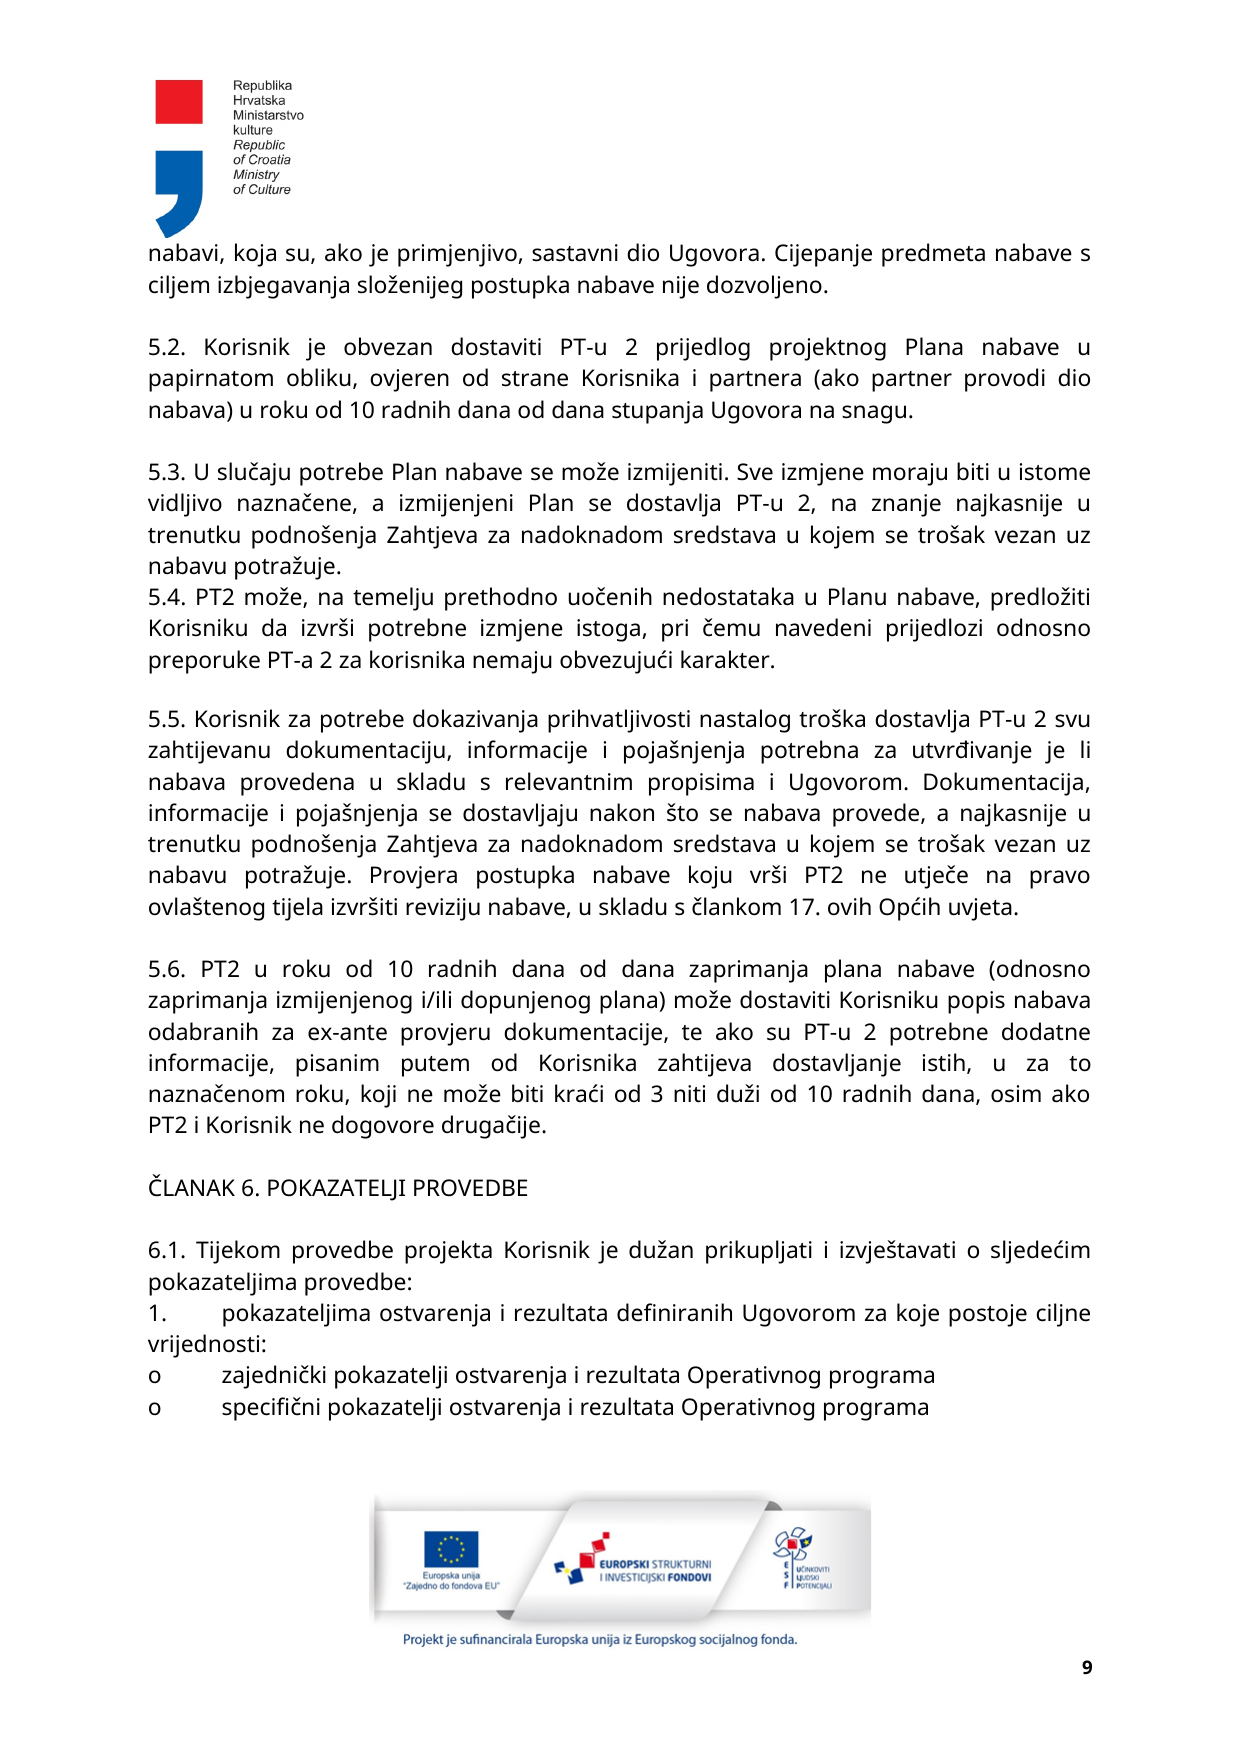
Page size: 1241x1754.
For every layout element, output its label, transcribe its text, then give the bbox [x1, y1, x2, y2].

text 5.2. Korisnik je obvezan dostaviti PT-u 2 prijedlog projektnog Plana nabave u papirnatom obliku, ovjeren od strane Korisnika i partnera (ako partner provodi dio nabava) u roku od 10 radnih dana od dana stupanja Ugovora na snagu. [148, 331, 1092, 425]
text 5.5. Korisnik za potrebe dokazivanja prihvatljivosti nastalog troška dostavlja PT-u 2 svu zahtijevanu dokumentaciju, informacije i pojašnjenja potrebna za utvrđivanje je li nabava provedena u skladu s relevantnim propisima i Ugovorom. Dokumentacija, informacije i pojašnjenja se dostavljaju nakon što se nabava provede, a najkasnije u trenutku podnošenja Zahtjeva za nadoknadom sredstava u kojem se trošak vezan uz nabavu potražuje. Provjera postupka nabave koju vrši PT2 ne utječe na pravo ovlaštenog tijela izvršiti reviziju nabave, u skladu s člankom 17. ovih Općih uvjeta. [148, 703, 1092, 922]
text 6.1. Tijekom provedbe projekta Korisnik je dužan prikupljati i izvještavati o sljedećim pokazateljima provedbe: [148, 1234, 1092, 1297]
text ČLANAK 6. POKAZATELJI PROVEDBE [148, 1172, 1092, 1203]
picture [369, 1490, 872, 1655]
text 1. pokazateljima ostvarenja i rezultata definiranih Ugovorom za koje postoje ciljne vrijednosti: [148, 1297, 1092, 1359]
picture [147, 73, 309, 238]
text o specifični pokazatelji ostvarenja i rezultata Operativnog programa [148, 1390, 1092, 1422]
text 5.4. PT2 može, na temelju prethodno uočenih nedostataka u Planu nabave, predložiti Korisniku da izvrši potrebne izmjene istoga, pri čemu navedeni prijedlozi odnosno preporuke PT-a 2 za korisnika nemaju obvezujući karakter. [148, 581, 1092, 675]
text 5.6. PT2 u roku od 10 radnih dana od dana zaprimanja plana nabave (odnosno zaprimanja izmijenjenog i/ili dopunjenog plana) može dostaviti Korisniku popis nabava odabranih za ex-ante provjeru dokumentacije, te ako su PT-u 2 potrebne dodatne informacije, pisanim putem od Korisnika zahtijeva dostavljanje istih, u za to naznačenom roku, koji ne može biti kraći od 3 niti duži od 10 radnih dana, osim ako PT2 i Korisnik ne dogovore drugačije. [148, 953, 1092, 1140]
text 5.3. U slučaju potrebe Plan nabave se može izmijeniti. Sve izmjene moraju biti u istome vidljivo naznačene, a izmijenjeni Plan se dostavlja PT-u 2, na znanje najkasnije u trenutku podnošenja Zahtjeva za nadoknadom sredstava u kojem se trošak vezan uz nabavu potražuje. [148, 456, 1092, 581]
text o zajednički pokazatelji ostvarenja i rezultata Operativnog programa [148, 1359, 1092, 1390]
